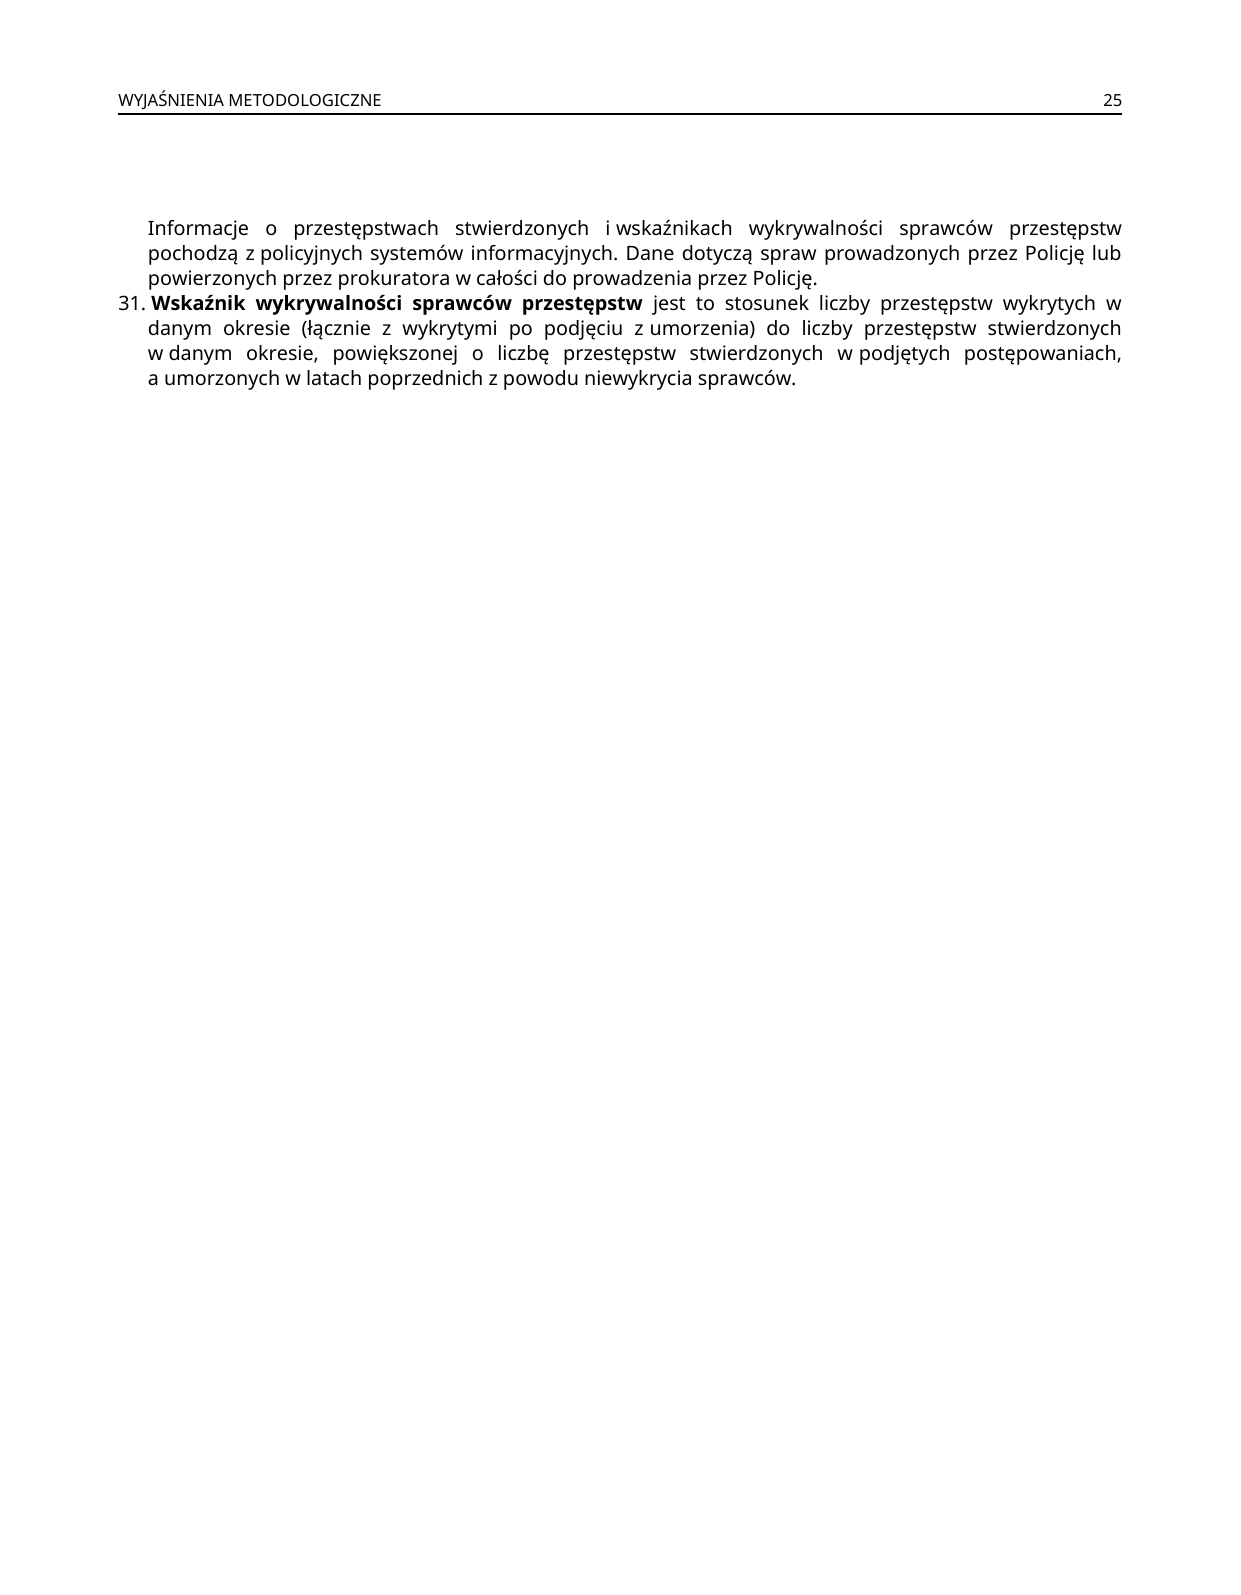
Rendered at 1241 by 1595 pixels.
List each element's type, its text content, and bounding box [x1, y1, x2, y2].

text 31. Wskaźnik wykrywalności sprawców przestępstw jest to stosunek liczby przestępstw wykrytych w danym okresie (łącznie z wykrytymi po podjęciu z umorzenia) do liczby przestępstw stwierdzonych w danym okresie, powiększonej o liczbę przestępstw stwierdzonych w podjętych postępowaniach, a umorzonych w latach poprzednich z powodu niewykrycia sprawców. [118, 290, 1122, 390]
text Informacje o przestępstwach stwierdzonych i wskaźnikach wykrywalności sprawców przestępstw pochodzą z policyjnych systemów informacyjnych. Dane dotyczą spraw prowadzonych przez Policję lub powierzonych przez prokuratora w całości do prowadzenia przez Policję. [148, 215, 1122, 290]
